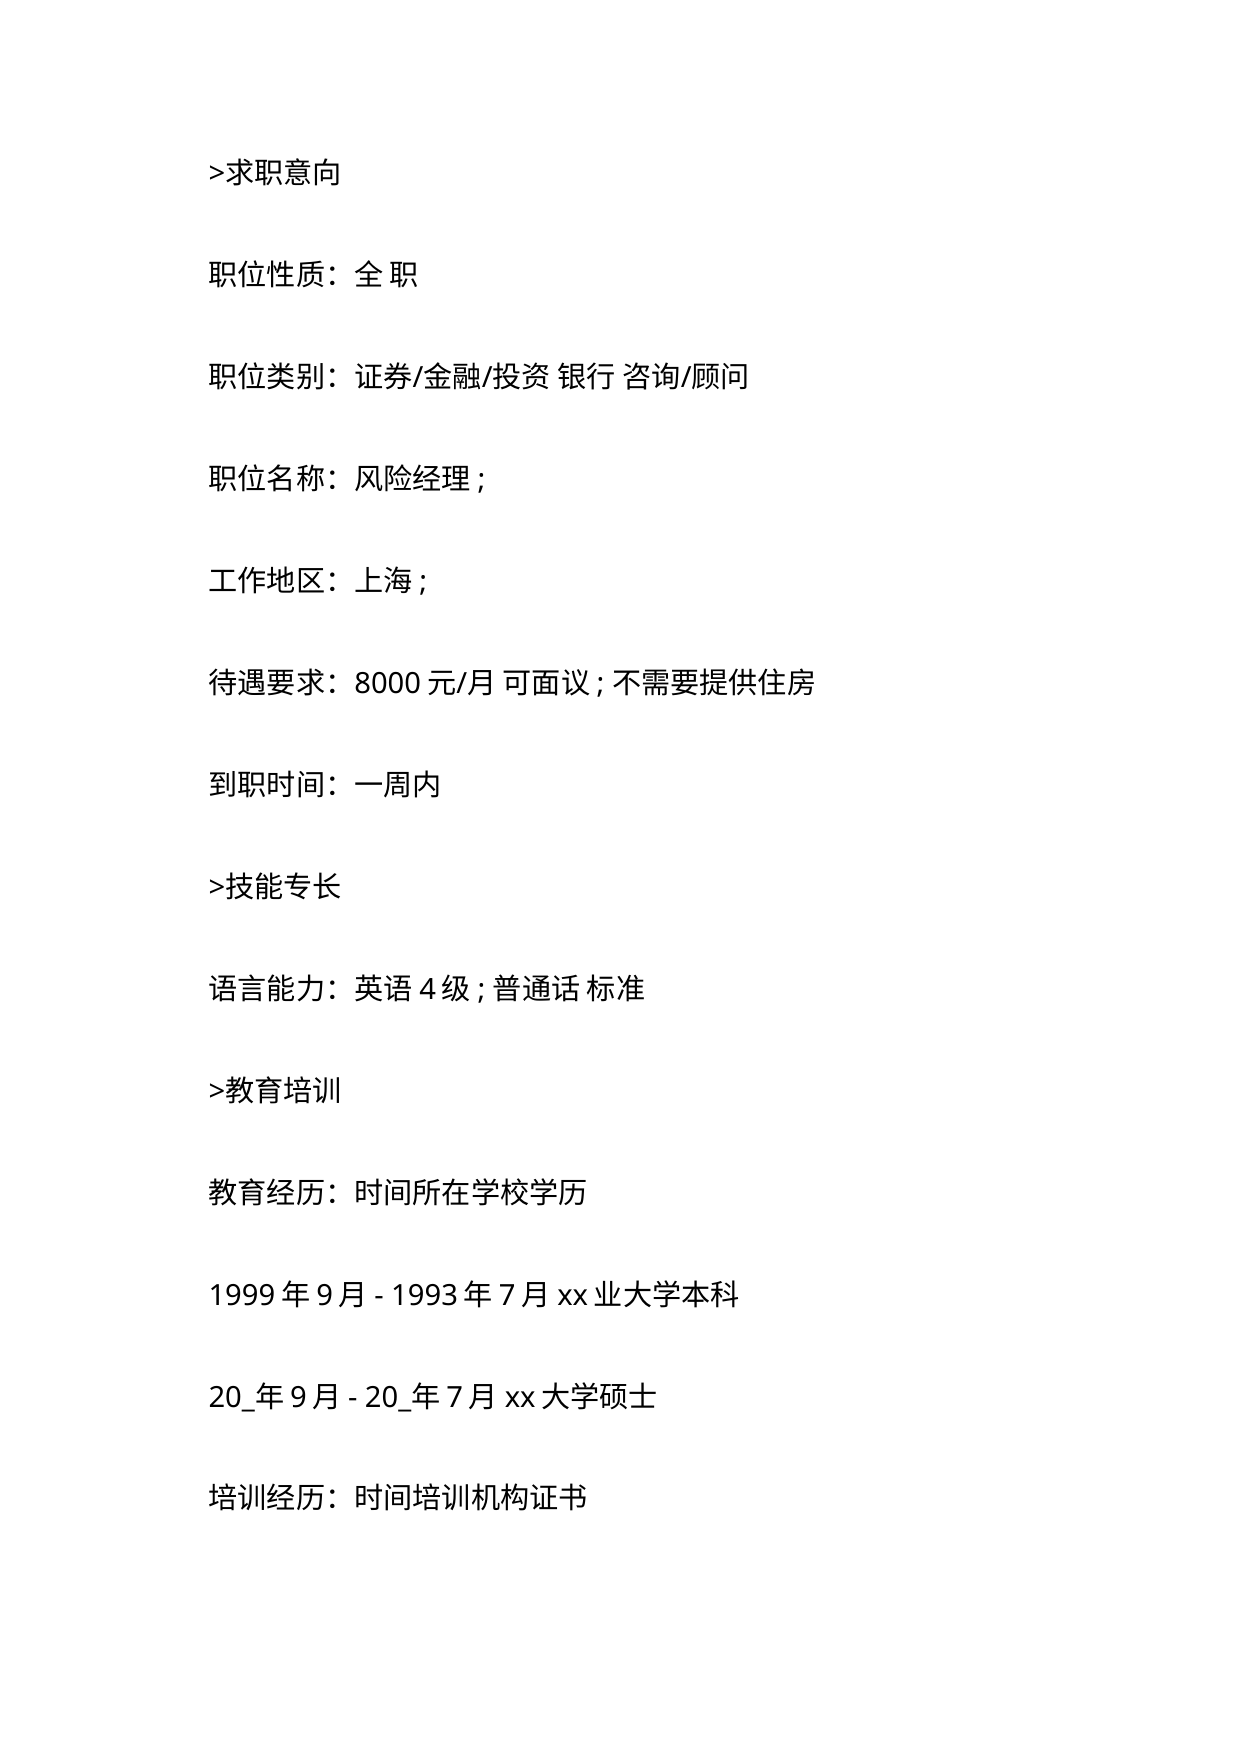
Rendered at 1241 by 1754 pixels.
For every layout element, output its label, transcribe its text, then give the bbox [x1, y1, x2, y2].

text 教育经历：时间所在学校学历 [150, 1169, 1090, 1212]
text 20_年9月 - 20_年7月 xx大学硕士 [150, 1373, 1090, 1416]
text 待遇要求：8000元/月 可面议 ; 不需要提供住房 [150, 660, 1090, 702]
text 工作地区：上海 ; [150, 558, 1090, 600]
text >教育培训 [150, 1067, 1090, 1110]
text 语言能力：英语 4级 ; 普通话 标准 [150, 965, 1090, 1008]
text 1999年9月 - 1993年7月 xx业大学本科 [150, 1271, 1090, 1313]
text >求职意向 [150, 150, 1090, 192]
text 职位名称：风险经理 ; [150, 456, 1090, 498]
text 培训经历：时间培训机构证书 [150, 1475, 1090, 1517]
text 到职时间：一周内 [150, 762, 1090, 804]
text >技能专长 [150, 863, 1090, 906]
text 职位类别：证券/金融/投资 银行 咨询/顾问 [150, 354, 1090, 396]
text 职位性质：全 职 [150, 252, 1090, 294]
